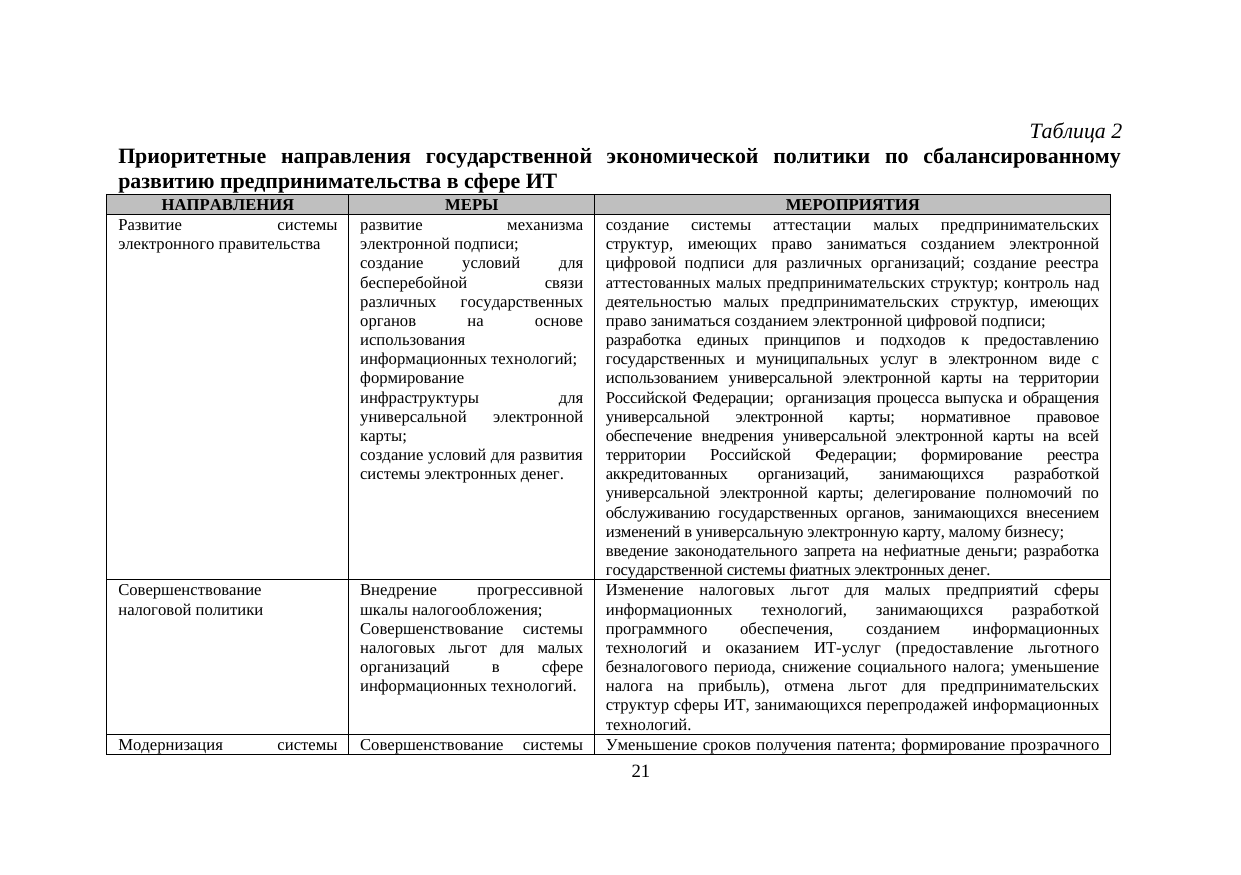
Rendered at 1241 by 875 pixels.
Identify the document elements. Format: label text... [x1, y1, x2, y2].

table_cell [349, 735, 594, 754]
table_cell Внедрение прогрессивной шкалы налогообложения; Совершенствование системы налоговых льгот для малых организаций в сфере информационных технологий. [349, 580, 594, 733]
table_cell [107, 735, 348, 754]
text Таблица 2 [118, 118, 1122, 143]
table_header НАПРАВЛЕНИЯ [107, 195, 348, 214]
table_cell Совершенствование налоговой политики [107, 580, 348, 733]
table_header МЕРЫ [349, 195, 594, 214]
table_cell Развитие системы электронного правительства [107, 215, 348, 579]
table_cell развитие механизма электронной подписи; создание условий для бесперебойной связи различных государственных органов на основе использования информационных технологий; формирование инфраструктуры для универсальной электронной карты; создание условий для развития системы электронных денег. [349, 215, 594, 579]
table_header МЕРОПРИЯТИЯ [595, 195, 1110, 214]
table_cell создание системы аттестации малых предпринимательских структур, имеющих право заниматься созданием электронной цифровой подписи для различных организаций; создание реестра аттестованных малых предпринимательских структур; контроль над деятельностью малых предпринимательских структур, имеющих право заниматься созданием электронной цифровой подписи; разработка единых принципов и подходов к предоставлению государственных и муниципальных услуг в электронном виде с использованием универсальной электронной карты на территории Российской Федерации; организация процесса выпуска и обращения универсальной электронной карты; нормативное правовое обеспечение внедрения универсальной электронной карты на всей территории Российской Федерации; формирование реестра аккредитованных организаций, занимающихся разработкой универсальной электронной карты; делегирование полномочий по обслуживанию государственных органов, занимающихся внесением изменений в универсальную электронную карту, малому бизнесу; введение законодательного запрета на нефиатные деньги; разработка государственной системы фиатных электронных денег. [595, 215, 1110, 579]
table_cell Изменение налоговых льгот для малых предприятий сферы информационных технологий, занимающихся разработкой программного обеспечения, созданием информационных технологий и оказанием ИТ-услуг (предоставление льготного безналогового периода, снижение социального налога; уменьшение налога на прибыль), отмена льгот для предпринимательских структур сферы ИТ, занимающихся перепродажей информационных технологий. [595, 580, 1110, 733]
text Приоритетные направления государственной экономической политики по сбалансированному развитию предпринимательства в сфере ИТ [118, 143, 1122, 194]
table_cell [595, 735, 1110, 754]
